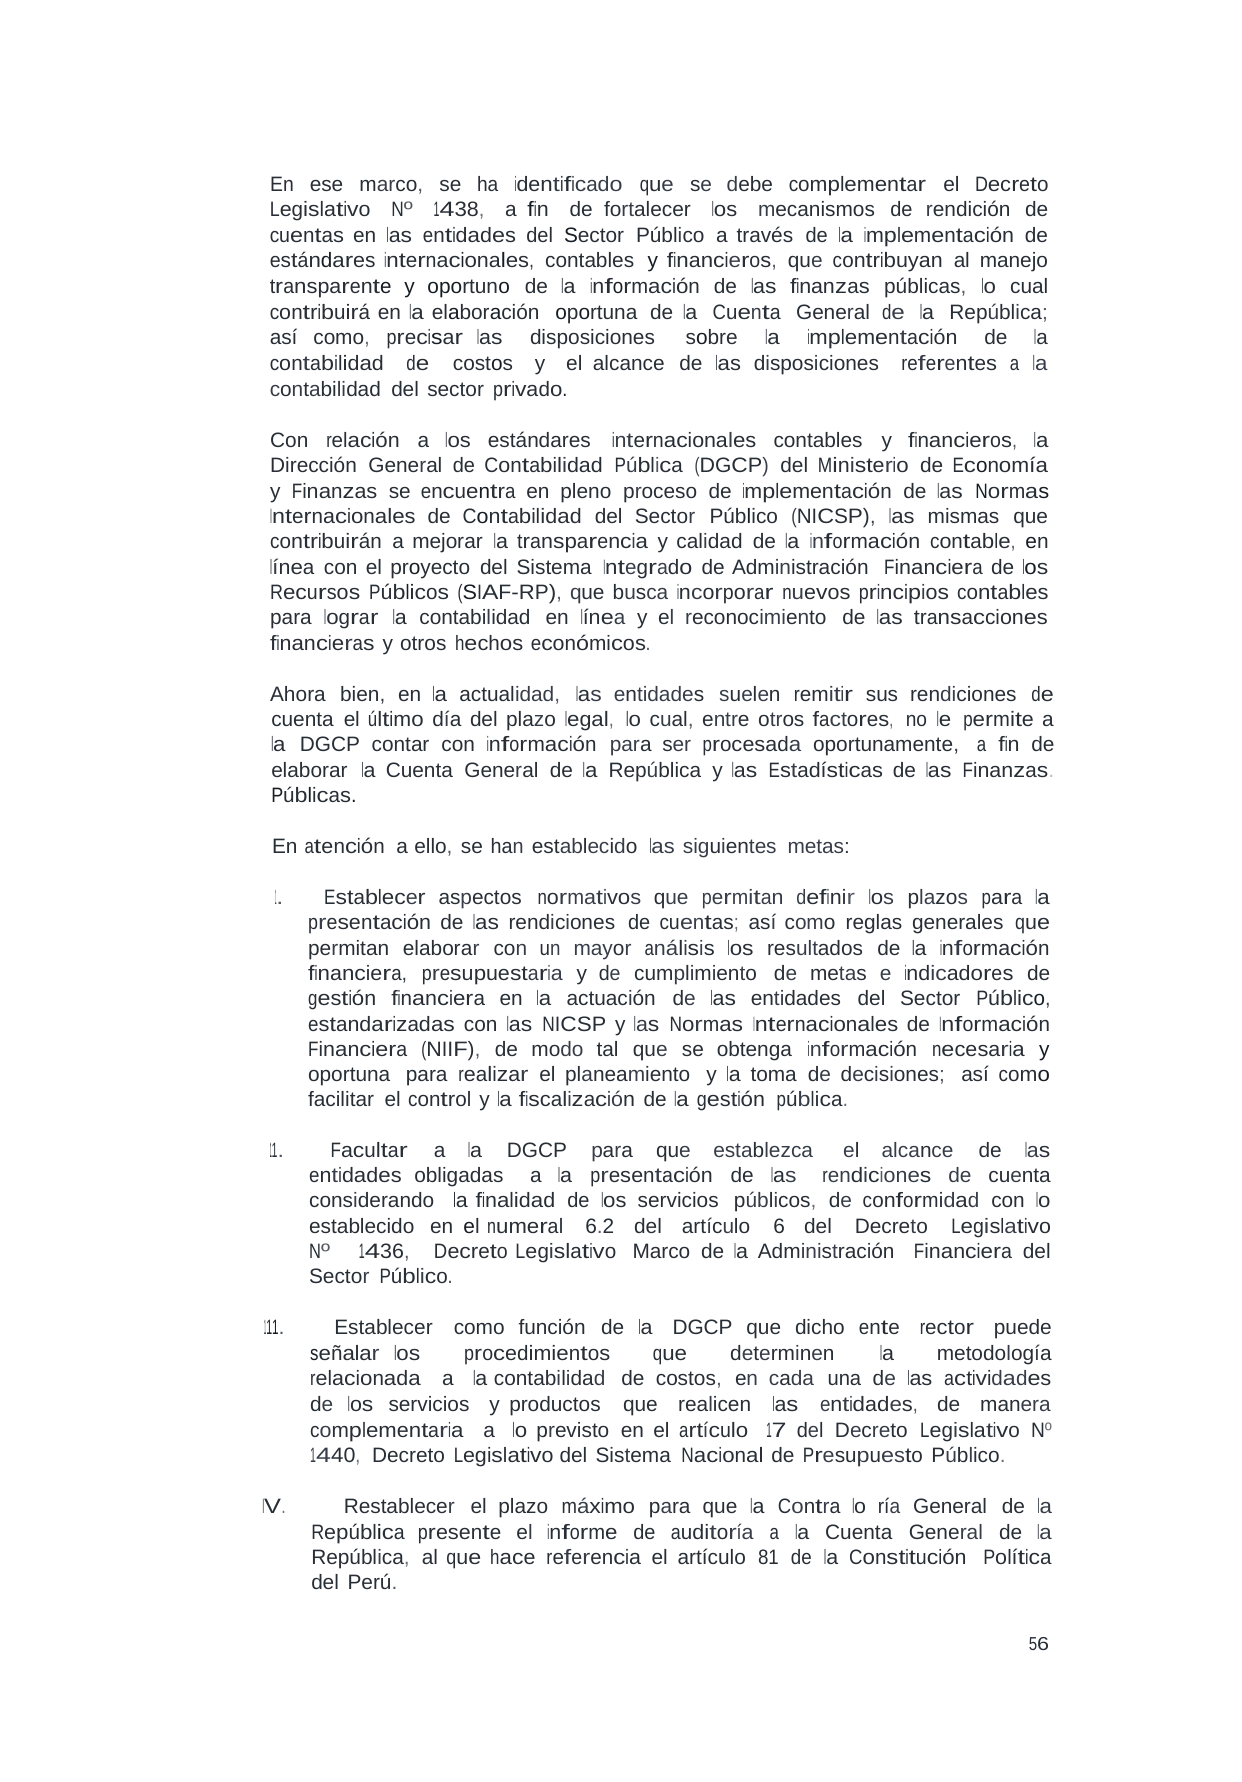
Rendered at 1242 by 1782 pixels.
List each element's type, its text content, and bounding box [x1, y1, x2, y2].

text Ahora bien, en la actualidad, las entidades suelen remitir sus rendiciones de cuenta el último día del plazo legal, lo cual, entre otros factores, no le permite a la DGCP contar con información para ser procesada oportunamente, a fin de elaborar la Cuenta General de la República y las Estadísticas de las Finanzas. Públicas. [270, 682, 1055, 807]
text En ese marco, se ha identificado que se debe complementar el Decreto Legislativo Nº 1438, a fin de fortalecer los mecanismos de rendición de cuentas en las entidades del Sector Público a través de la implementación de estándares internacionales, contables y financieros, que contribuyan al manejo transparente y oportuno de la información de las finanzas públicas, lo cual contribuirá en la elaboración oportuna de la Cuenta General de la República; así como, precisar las disposiciones sobre la implementación de la contabilidad de costos y el alcance de las disposiciones referentes a la contabilidad del sector privado. [269, 171, 1048, 400]
text IV. Restablecer el plazo máximo para que la Contra lo ría General de la República presente el informe de auditoría a la Cuenta General de la República, al que hace referencia el artículo 81 de la Constitución Política del Perú. [262, 1494, 1052, 1594]
text 111. Establecer como función de la DGCP que dicho ente rector puede señalar los procedimientos que determinen la metodología relacionada a la contabilidad de costos, en cada una de las actividades de los servicios y productos que realicen las entidades, de manera complementaria a lo previsto en el artículo 17 del Decreto Legislativo Nº 1440, Decreto Legislativo del Sistema Nacional de Presupuesto Público. [264, 1315, 1052, 1467]
text 11. Facultar a la DGCP para que establezca el alcance de las entidades obligadas a la presentación de las rendiciones de cuenta considerando la finalidad de los servicios públicos, de conformidad con lo establecido en el numeral 6.2 del artículo 6 del Decreto Legislativo Nº 1436, Decreto Legislativo Marco de la Administración Financiera del Sector Público. [269, 1138, 1051, 1288]
text Con relación a los estándares internacionales contables y financieros, la Dirección General de Contabilidad Pública (DGCP) del Ministerio de Economía y Finanzas se encuentra en pleno proceso de implementación de las Normas Internacionales de Contabilidad del Sector Público (NICSP), las mismas que contribuirán a mejorar la transparencia y calidad de la información contable, en línea con el proyecto del Sistema Integrado de Administración Financiera de los Recursos Públicos (SIAF-RP), que busca incorporar nuevos principios contables para lograr la contabilidad en línea y el reconocimiento de las transacciones financieras y otros hechos económicos. [270, 428, 1049, 654]
text 56 [175, 1633, 1049, 1654]
text En atención a ello, se han establecido las siguientes metas: [272, 834, 851, 858]
text 1. Establecer aspectos normativos que permitan definir los plazos para la presentación de las rendiciones de cuentas; así como reglas generales que permitan elaborar con un mayor análisis los resultados de la información financiera, presupuestaria y de cumplimiento de metas e indicadores de gestión financiera en la actuación de las entidades del Sector Público, estandarizadas con las NICSP y las Normas Internacionales de Información Financiera (NIIF), de modo tal que se obtenga información necesaria y oportuna para realizar el planeamiento y la toma de decisiones; así como facilitar el control y la fiscalización de la gestión pública. [275, 885, 1050, 1111]
